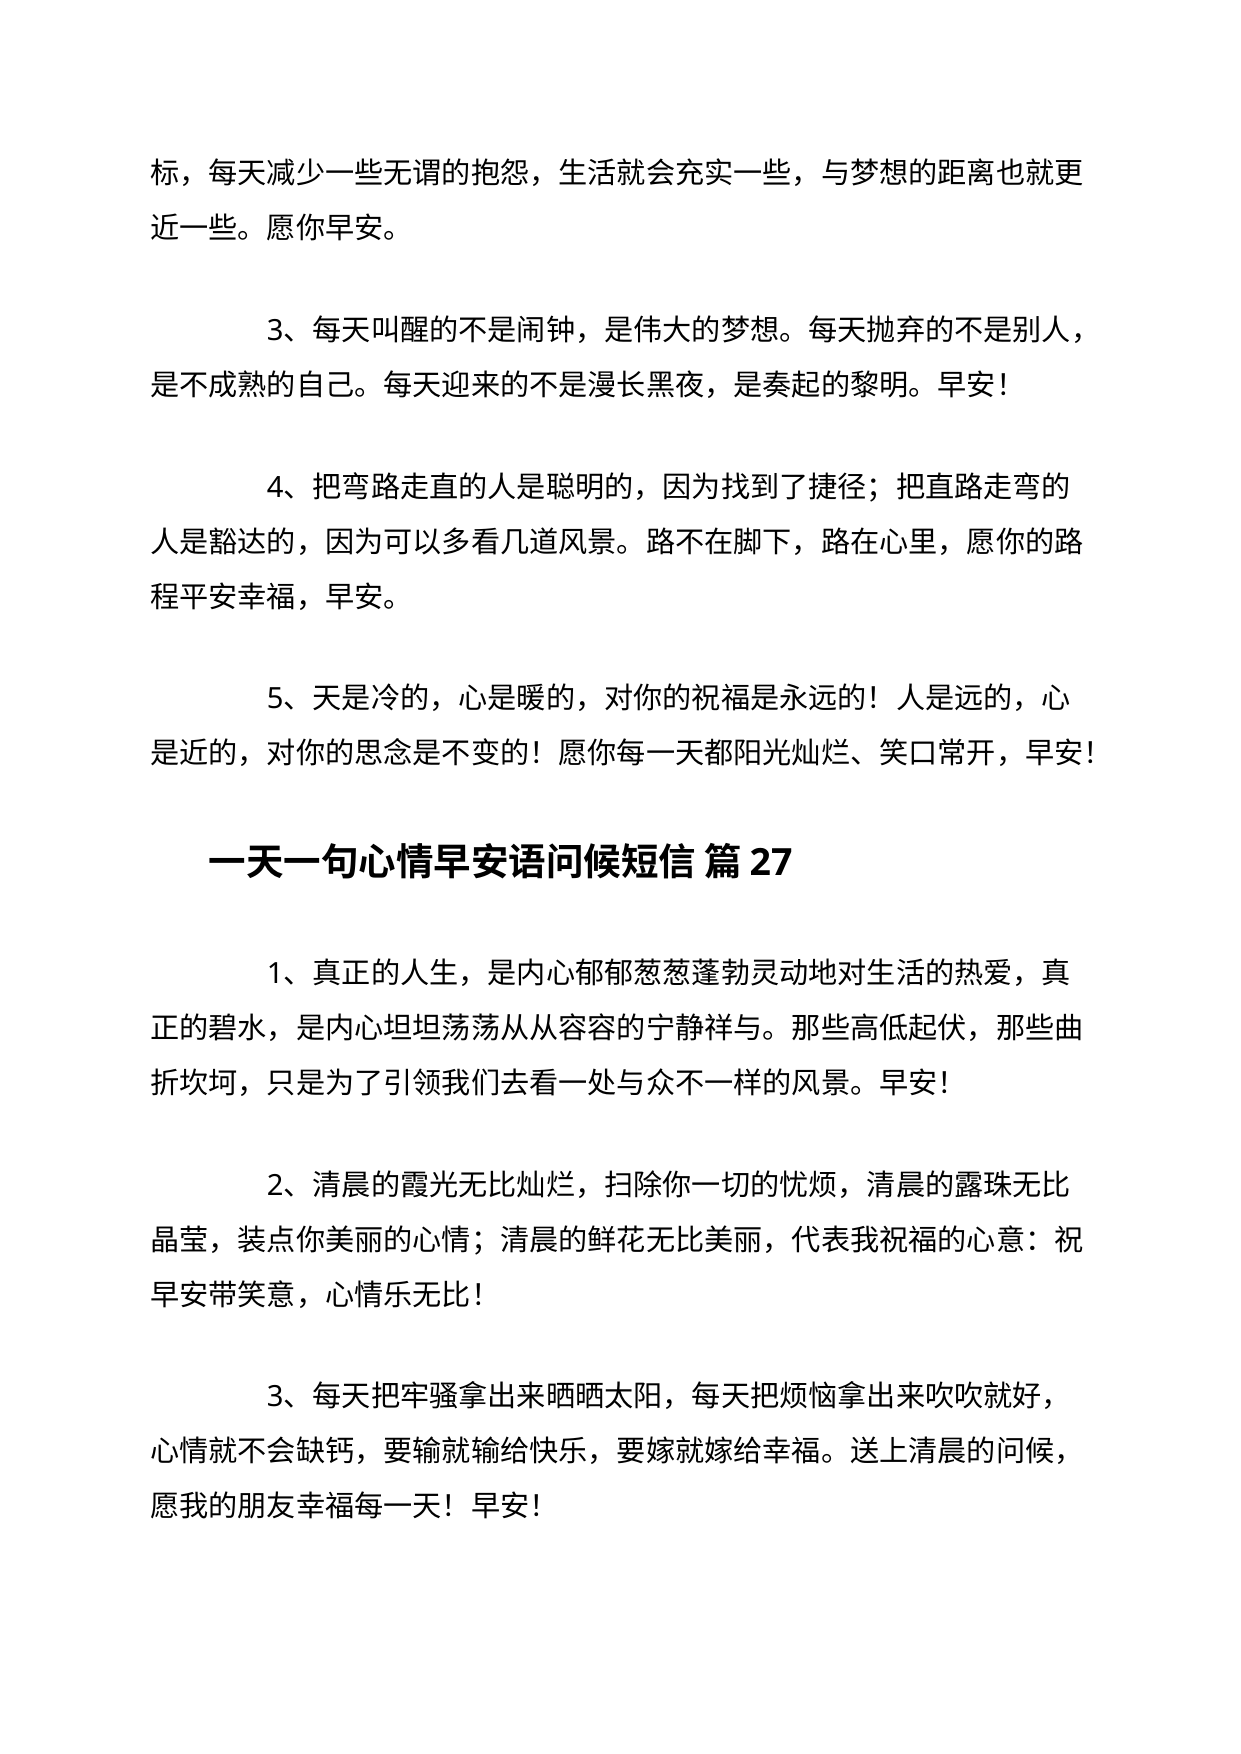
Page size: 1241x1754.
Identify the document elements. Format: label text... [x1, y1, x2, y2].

text 5、天是冷的，心是暖的，对你的祝福是永远的！人是远的，心是近的，对你的思念是不变的！愿你每一天都阳光灿烂、笑口常开，早安！ [150, 675, 1090, 772]
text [150, 150, 1090, 247]
text 一天一句心情早安语问候短信 篇27 [150, 832, 1090, 886]
text 3、每天叫醒的不是闹钟，是伟大的梦想。每天抛弃的不是别人，是不成熟的自己。每天迎来的不是漫长黑夜，是奏起的黎明。早安！ [150, 307, 1090, 404]
text 4、把弯路走直的人是聪明的，因为找到了捷径；把直路走弯的人是豁达的，因为可以多看几道风景。路不在脚下，路在心里，愿你的路程平安幸福，早安。 [150, 463, 1090, 616]
text 1、真正的人生，是内心郁郁葱葱蓬勃灵动地对生活的热爱，真正的碧水，是内心坦坦荡荡从从容容的宁静祥与。那些高低起伏，那些曲折坎坷，只是为了引领我们去看一处与众不一样的风景。早安！ [150, 949, 1090, 1102]
text 2、清晨的霞光无比灿烂，扫除你一切的忧烦，清晨的露珠无比晶莹，装点你美丽的心情；清晨的鲜花无比美丽，代表我祝福的心意：祝早安带笑意，心情乐无比！ [150, 1161, 1090, 1313]
text 3、每天把牢骚拿出来晒晒太阳，每天把烦恼拿出来吹吹就好，心情就不会缺钙，要输就输给快乐，要嫁就嫁给幸福。送上清晨的问候，愿我的朋友幸福每一天！早安！ [150, 1373, 1090, 1525]
